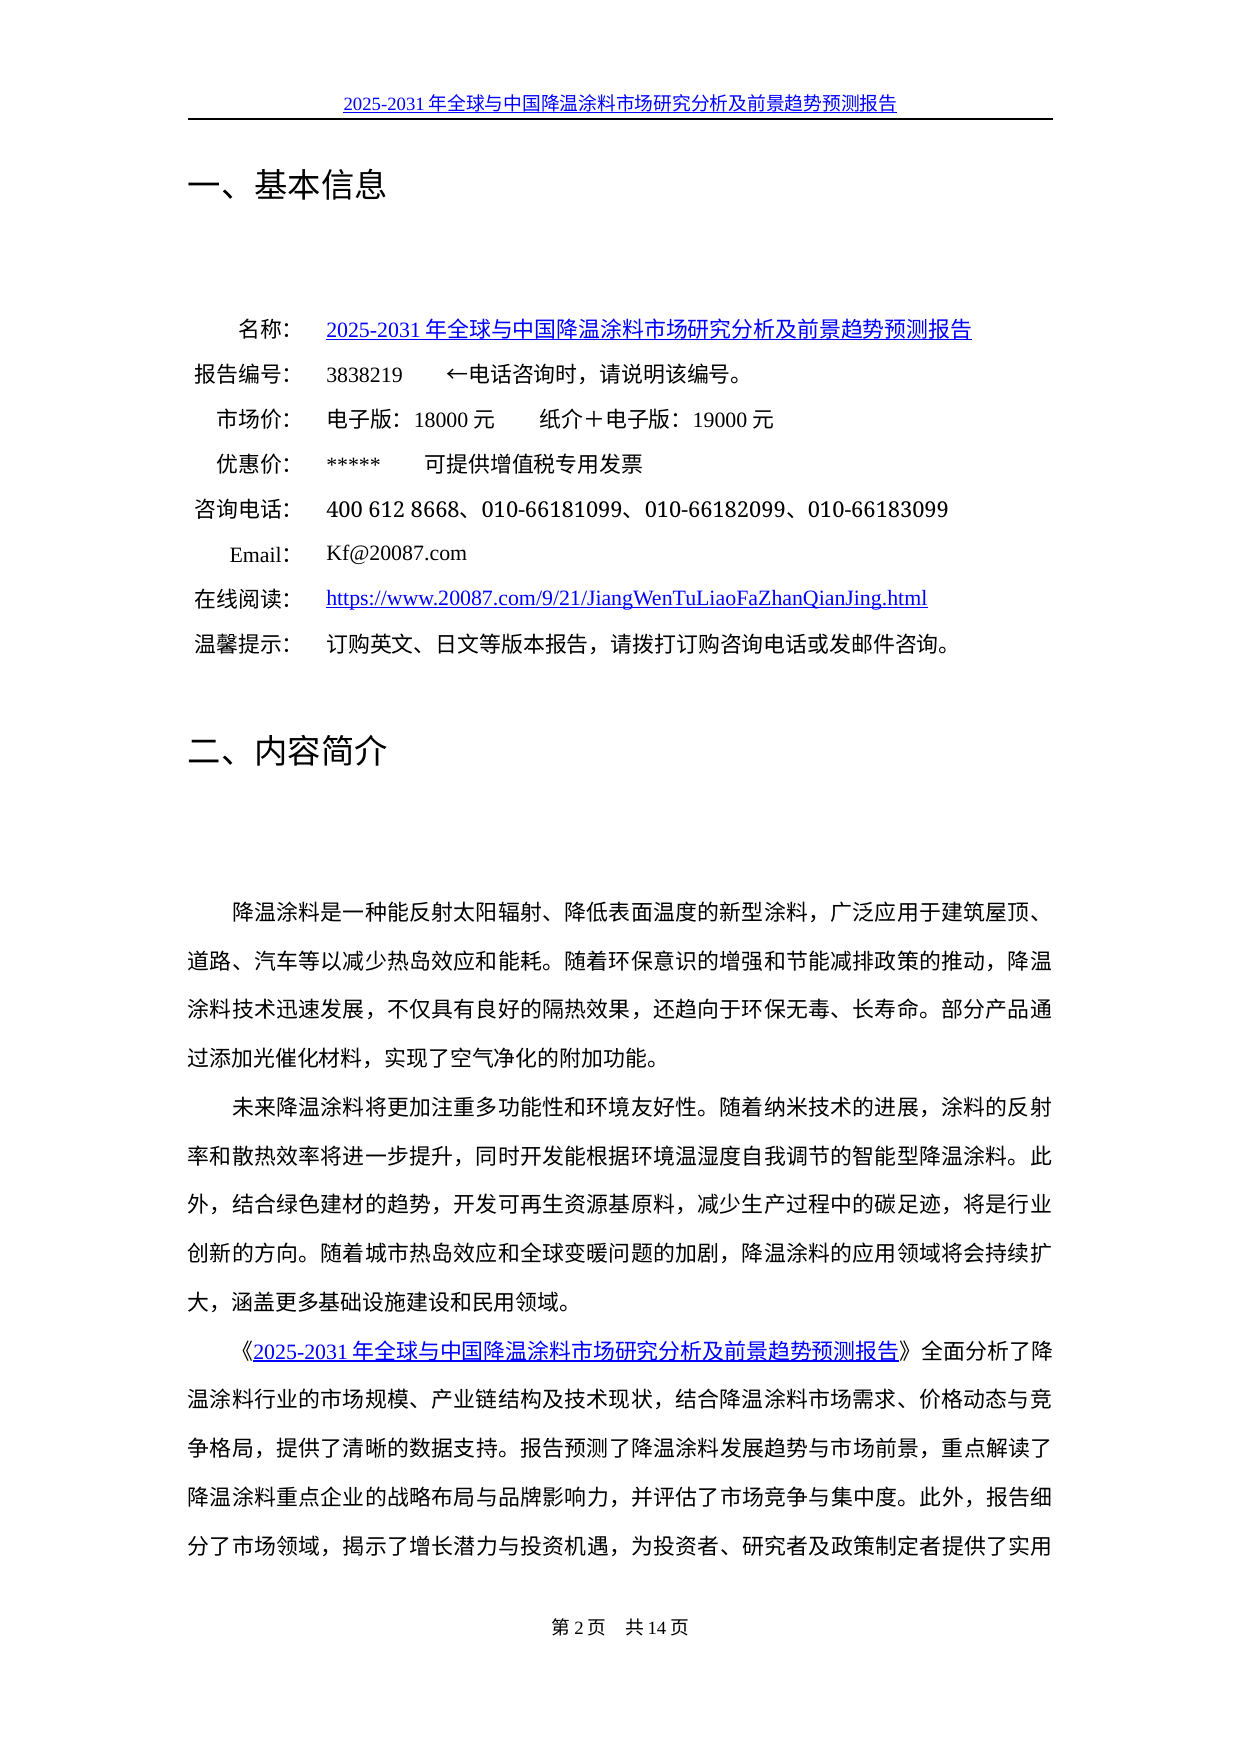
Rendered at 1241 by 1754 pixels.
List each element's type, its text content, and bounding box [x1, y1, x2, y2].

table_cell 市场价： [167, 402, 315, 447]
title 二、内容简介 [187, 717, 1053, 782]
table_header 2025-2031年全球与中国降温涂料市场研究分析及前景趋势预测报告 [315, 312, 1073, 357]
table_cell 优惠价： [167, 447, 315, 492]
table_cell 咨询电话： [167, 492, 315, 537]
table_cell ***** 可提供增值税专用发票 [315, 447, 1073, 492]
table_cell 订购英文、日文等版本报告，请拨打订购咨询电话或发邮件咨询。 [315, 627, 1073, 672]
title 一、基本信息 [187, 150, 1053, 215]
table_cell 400 612 8668、010-66181099、010-66182099、010-66183099 [315, 492, 1073, 537]
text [187, 894, 1053, 1561]
table_cell 在线阅读： [167, 582, 315, 627]
table_cell Email： [167, 537, 315, 582]
table_cell [315, 582, 1073, 627]
table_cell Kf@20087.com [315, 537, 1073, 582]
table_header 名称： [167, 312, 315, 357]
table_cell 3838219 ←电话咨询时，请说明该编号。 [315, 357, 1073, 402]
table_cell 温馨提示： [167, 627, 315, 672]
table_cell 报告编号： [167, 357, 315, 402]
table_cell 电子版：18000 元 纸介＋电子版：19000 元 [315, 402, 1073, 447]
